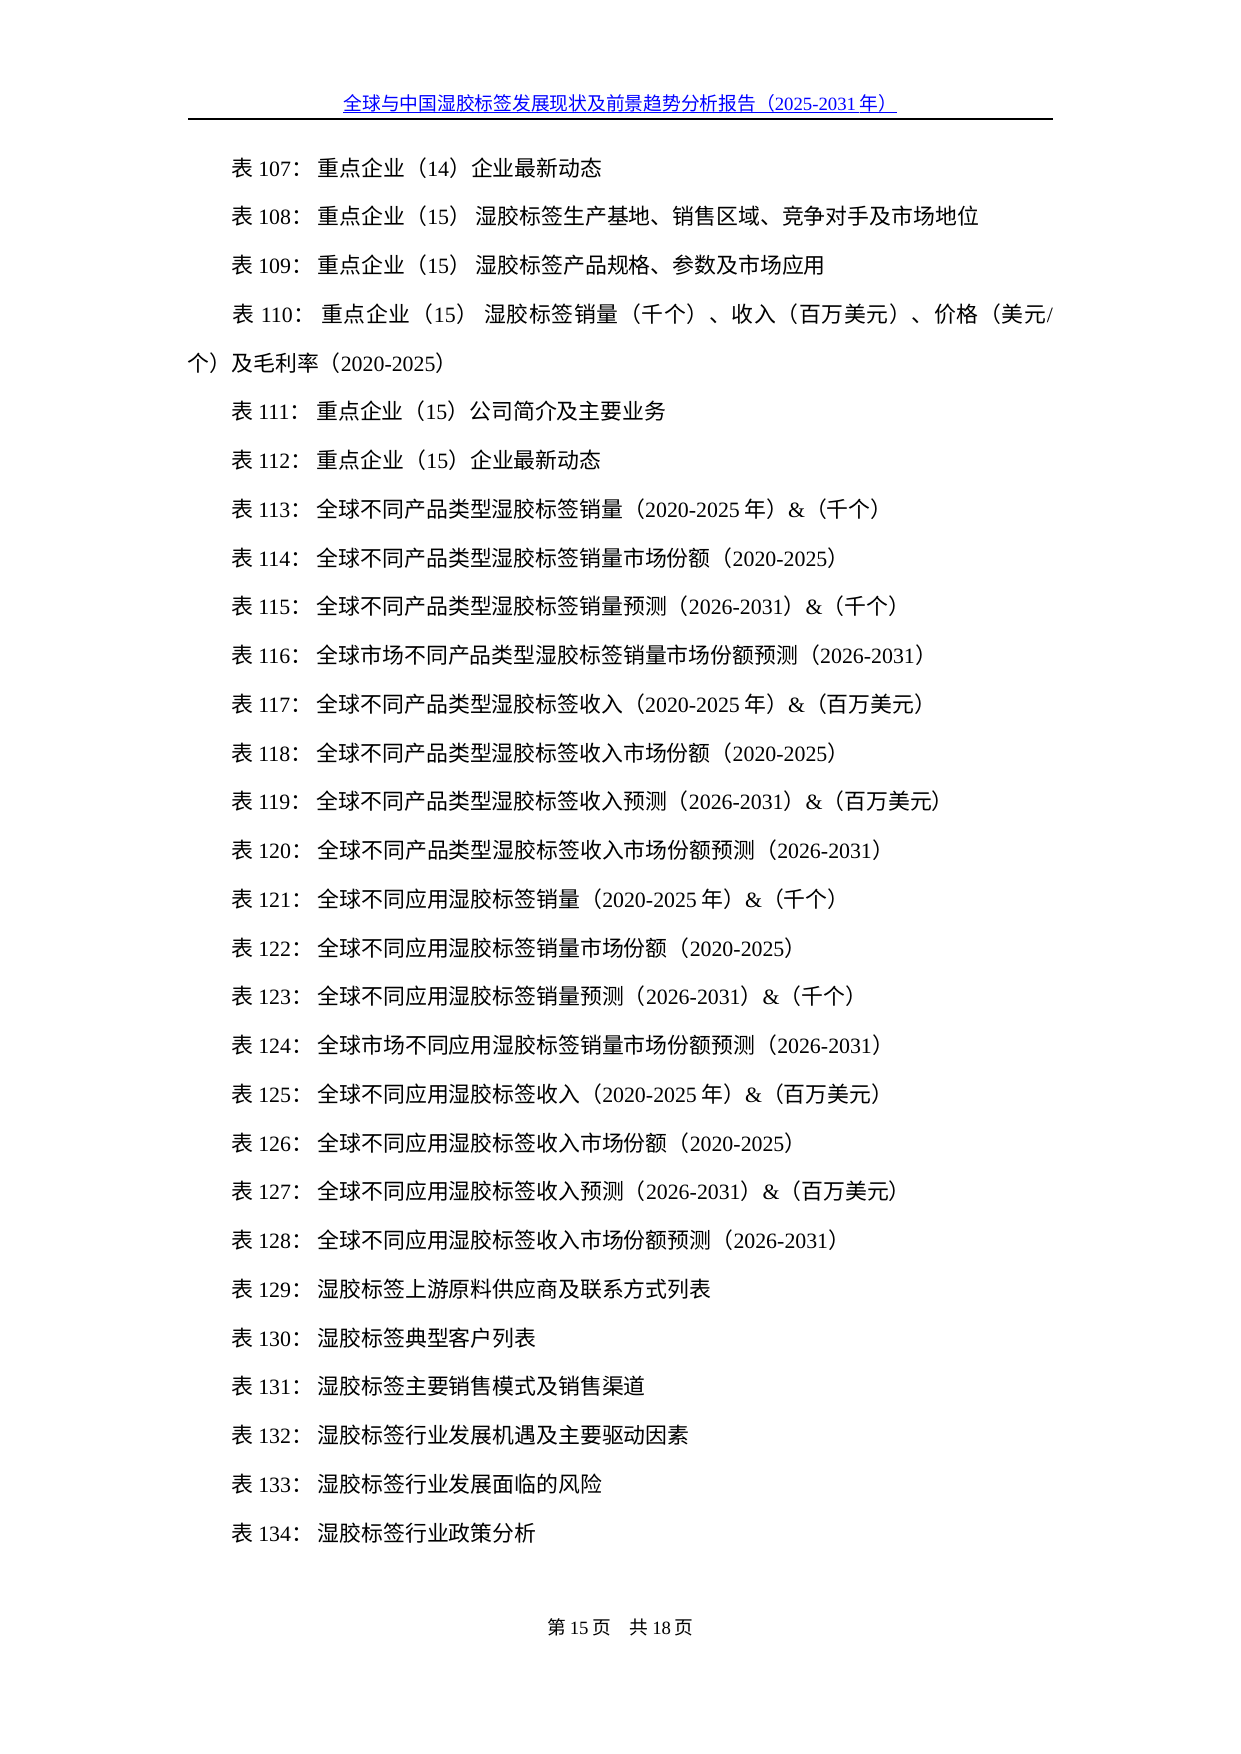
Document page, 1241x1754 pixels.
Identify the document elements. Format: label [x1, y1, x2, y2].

text [187, 150, 1053, 1548]
